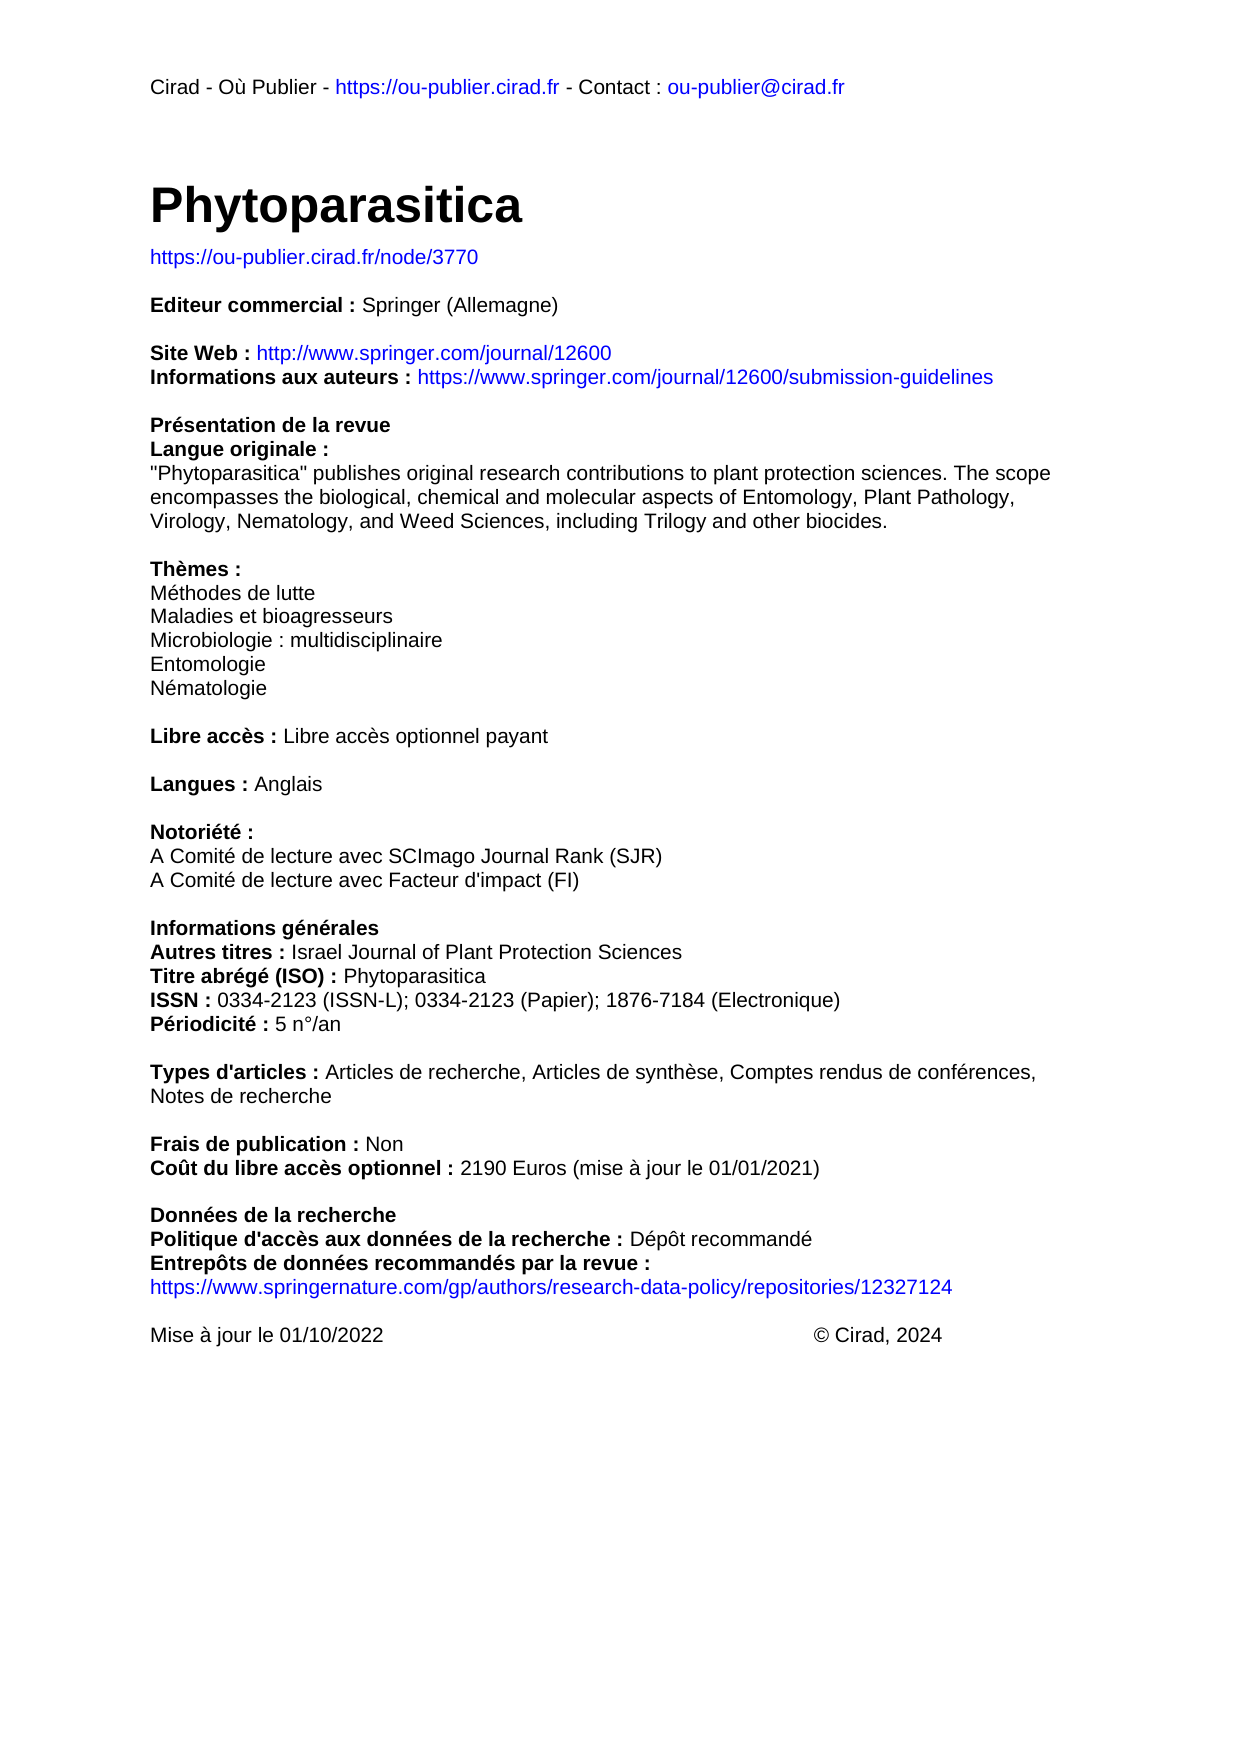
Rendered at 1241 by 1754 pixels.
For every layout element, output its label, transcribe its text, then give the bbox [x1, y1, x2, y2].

text https://ou-publier.cirad.fr/node/3770 [150, 245, 1090, 269]
subtitle Phytoparasitica [150, 175, 1090, 232]
text "Phytoparasitica" publishes original research contributions to plant protection sciences. The scope encompasses the biological, chemical and molecular aspects of Entomology, Plant Pathology, Virology, Nematology, and Weed Sciences, including Trilogy and other biocides. [150, 461, 1090, 532]
text Editeur commercial : Springer (Allemagne)Site Web : http://www.springer.com/journal/12600Informations aux auteurs : https://www.springer.com/journal/12600/submission-guidelinesPrésentation de la revueLangue originale : [150, 269, 1090, 461]
text Types d'articles : Articles de recherche, Articles de synthèse, Comptes rendus de conférences, Notes de rechercheFrais de publication : NonCoût du libre accès optionnel : 2190 Euros (mise à jour le 01/01/2021)Données de la recherchePolitique d'accès aux données de la recherche : Dépôt recommandéEntrepôts de données recommandés par la revue : https://www.springernature.com/gp/authors/research-data-policy/repositories/12327124Mise à jour le 01/10/2022 © Cirad, 2024 [150, 1036, 1090, 1347]
text Thèmes : Méthodes de lutteMaladies et bioagresseursMicrobiologie : multidisciplinaireEntomologieNématologieLibre accès : Libre accès optionnel payantLangues : AnglaisNotoriété : A Comité de lecture avec SCImago Journal Rank (SJR)A Comité de lecture avec Facteur d'impact (FI)Informations généralesAutres titres : Israel Journal of Plant Protection SciencesTitre abrégé (ISO) : PhytoparasiticaISSN : 0334-2123 (ISSN-L); 0334-2123 (Papier); 1876-7184 (Electronique)Périodicité : 5 n°/an [150, 556, 1090, 1036]
